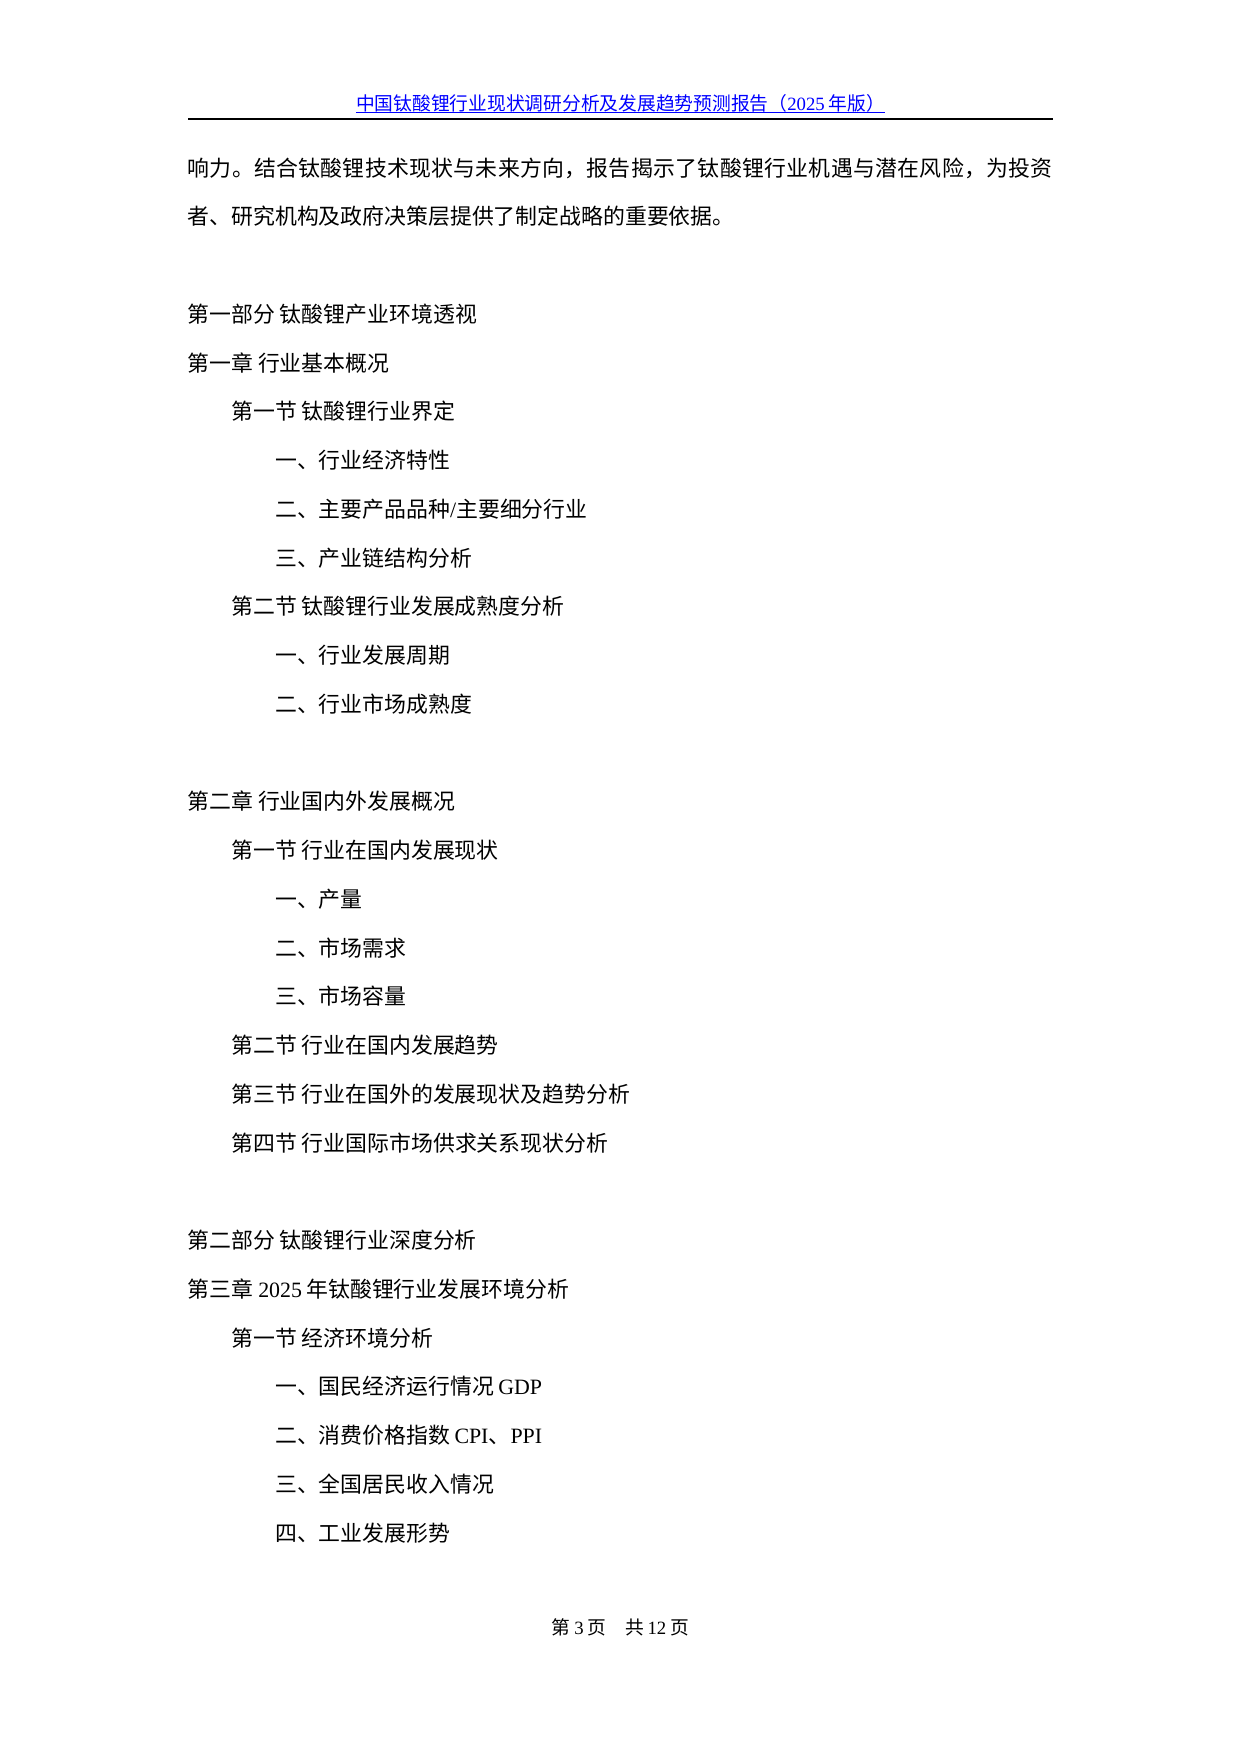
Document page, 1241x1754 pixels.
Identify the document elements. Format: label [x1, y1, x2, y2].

text [187, 150, 1053, 1548]
